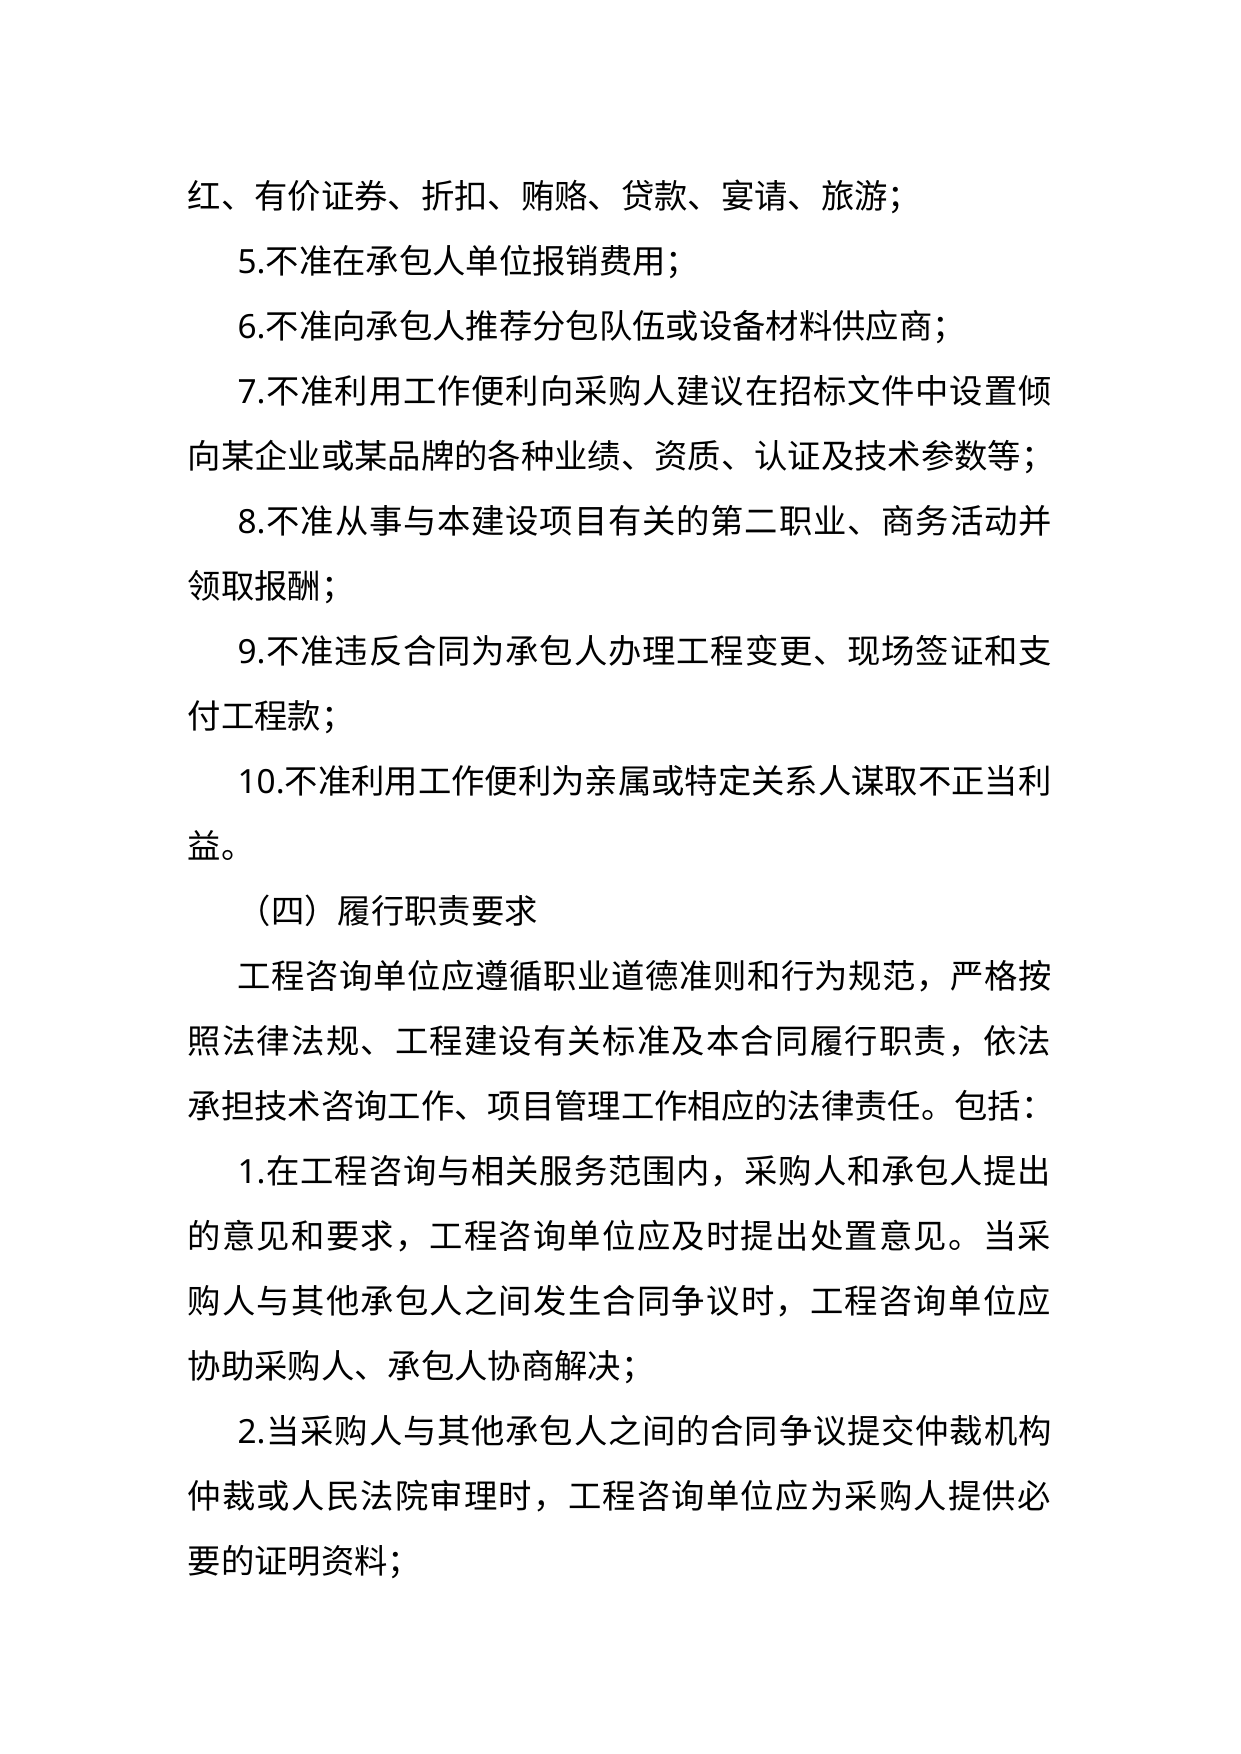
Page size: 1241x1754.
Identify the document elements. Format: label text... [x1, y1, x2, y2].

text 1.在工程咨询与相关服务范围内，采购人和承包人提出的意见和要求，工程咨询单位应及时提出处置意见。当采购人与其他承包人之间发生合同争议时，工程咨询单位应协助采购人、承包人协商解决； [187, 1137, 1053, 1397]
text 7.不准利用工作便利向采购人建议在招标文件中设置倾向某企业或某品牌的各种业绩、资质、认证及技术参数等； [187, 357, 1053, 487]
text 5.不准在承包人单位报销费用； [187, 227, 1053, 292]
text 2.当采购人与其他承包人之间的合同争议提交仲裁机构仲裁或人民法院审理时，工程咨询单位应为采购人提供必要的证明资料； [187, 1397, 1053, 1592]
text 工程咨询单位应遵循职业道德准则和行为规范，严格按照法律法规、工程建设有关标准及本合同履行职责，依法承担技术咨询工作、项目管理工作相应的法律责任。包括： [187, 942, 1053, 1137]
text （四）履行职责要求 [187, 877, 1053, 942]
text 9.不准违反合同为承包人办理工程变更、现场签证和支付工程款； [187, 617, 1053, 747]
text 6.不准向承包人推荐分包队伍或设备材料供应商； [187, 292, 1053, 357]
text 8.不准从事与本建设项目有关的第二职业、商务活动并领取报酬； [187, 487, 1053, 617]
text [187, 162, 1053, 227]
text 10.不准利用工作便利为亲属或特定关系人谋取不正当利益。 [187, 747, 1053, 877]
